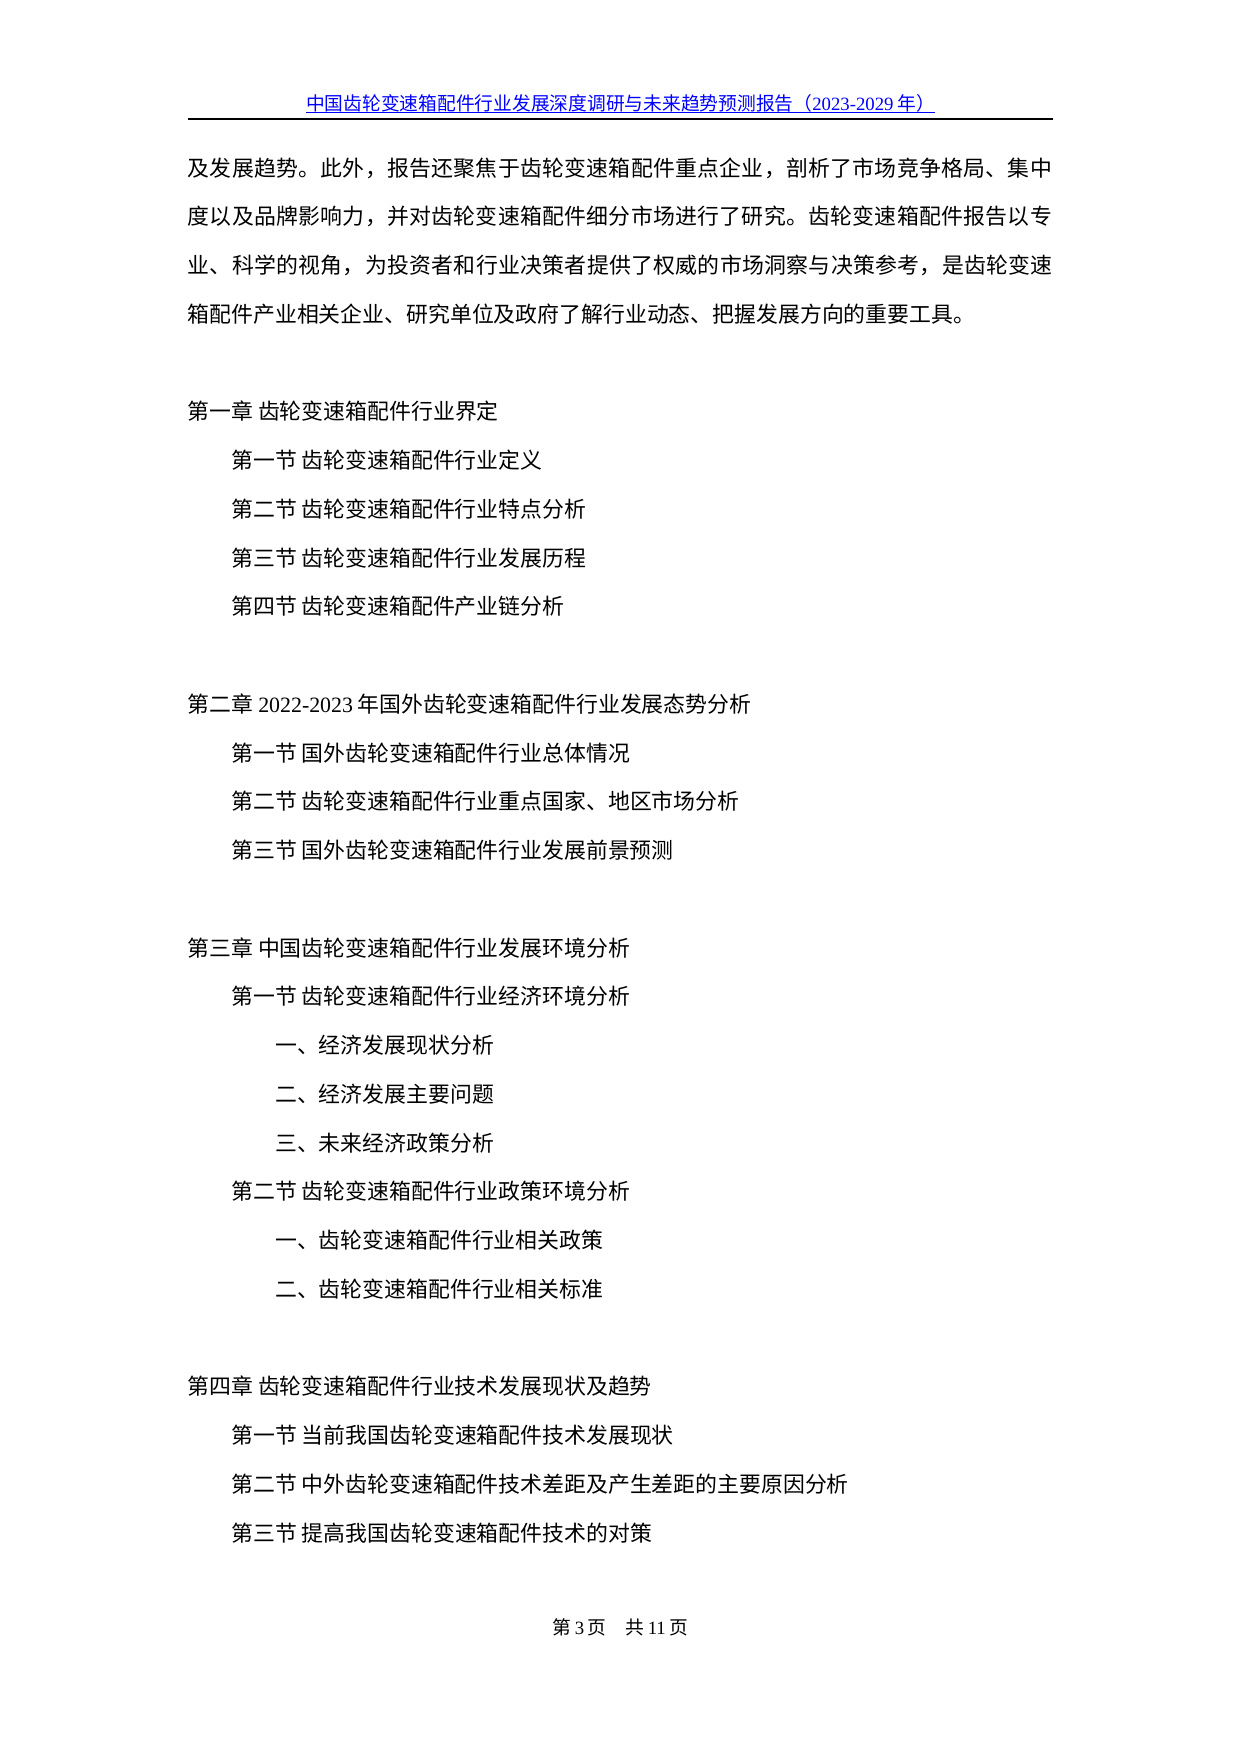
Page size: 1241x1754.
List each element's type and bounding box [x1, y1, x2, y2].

text [187, 150, 1053, 1548]
